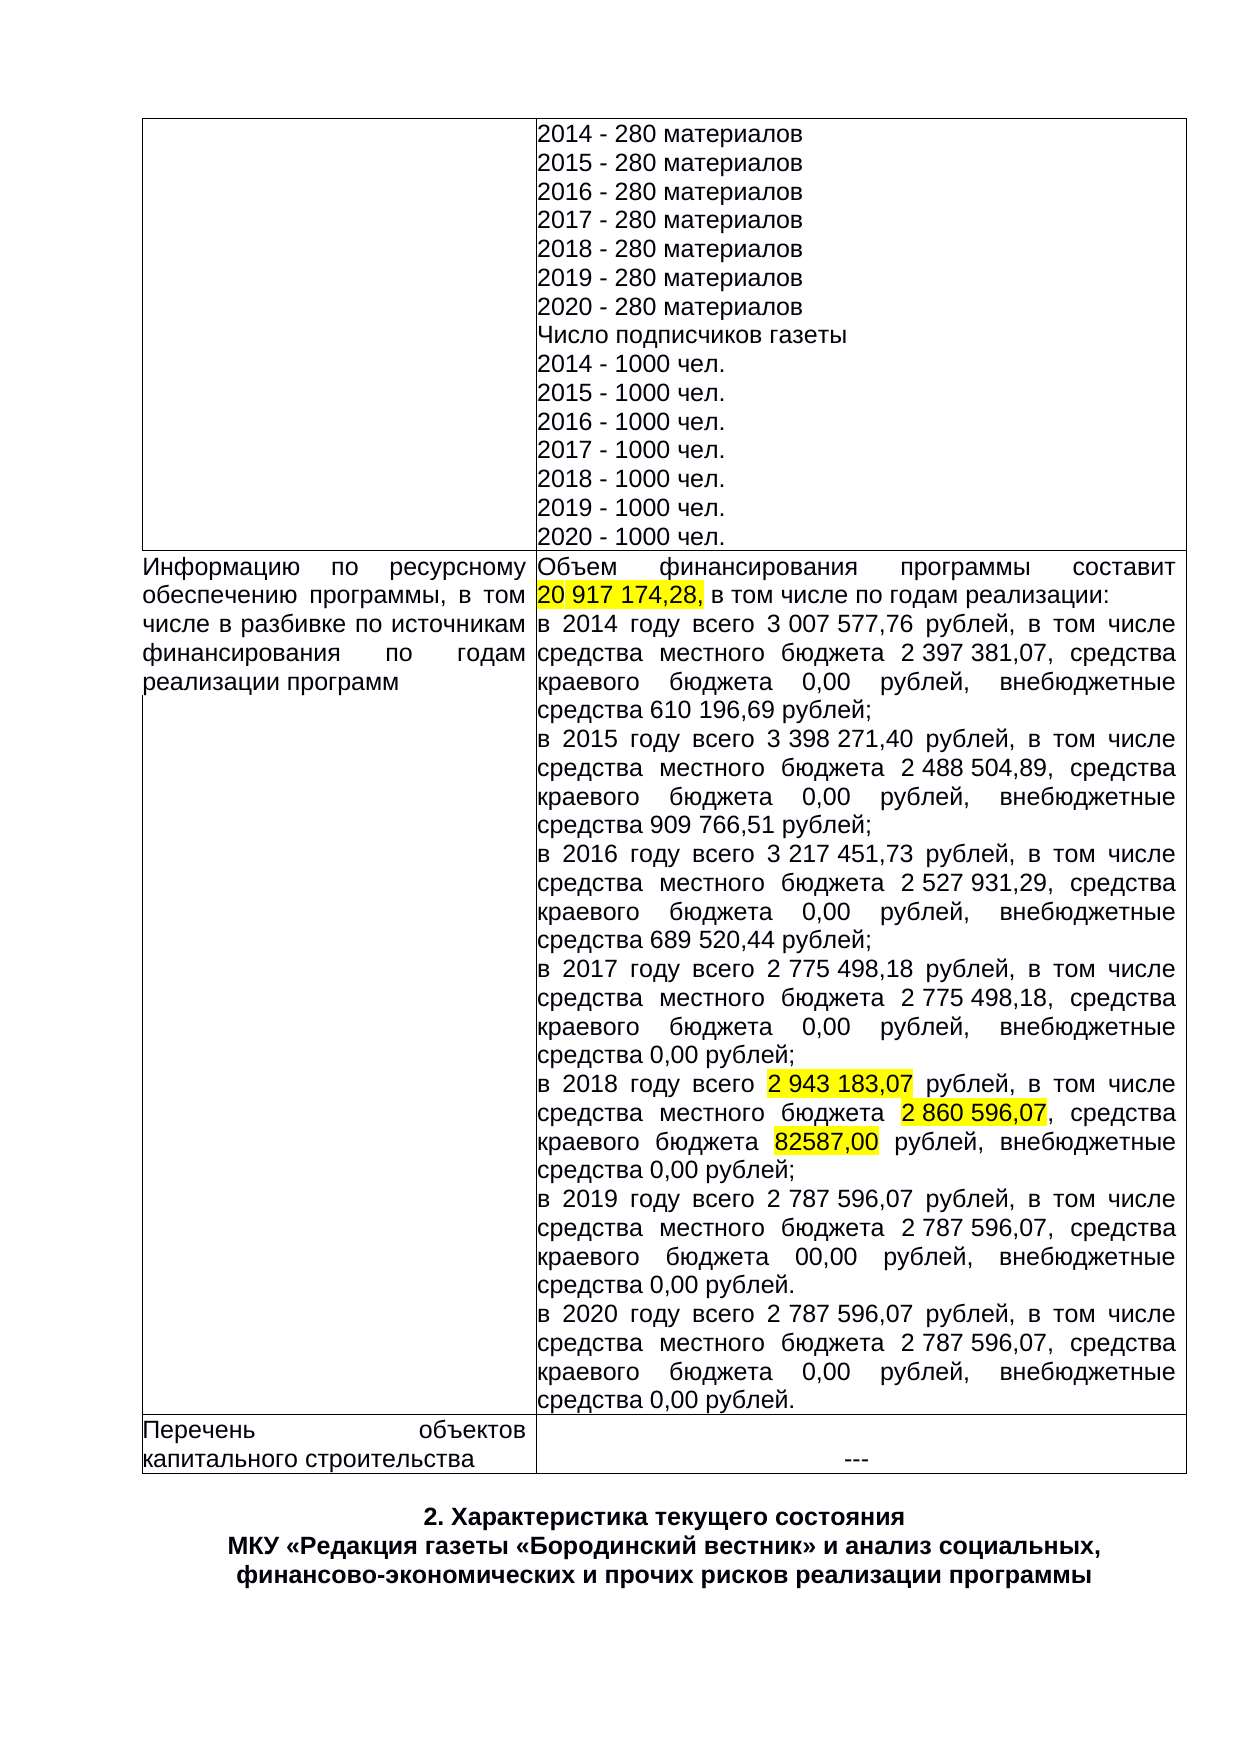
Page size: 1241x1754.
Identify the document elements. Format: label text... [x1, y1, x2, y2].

text 2. Характеристика текущего состояния [177, 1502, 1152, 1531]
table_cell --- [537, 1415, 1186, 1472]
table_cell Информацию по ресурсному обеспечению программы, в том числе в разбивке по источникам финансирования по годам реализации программ [143, 551, 536, 1414]
table_cell Объем финансирования программы составит 20 917 174,28, в том числе по годам реализации: в 2014 году всего 3 007 577,76 рублей, в том числе средства местного бюджета 2 397 381,07, средства краевого бюджета 0,00 рублей, внебюджетные средства 610 196,69 рублей; в 2015 году всего 3 398 271,40 рублей, в том числе средства местного бюджета 2 488 504,89, средства краевого бюджета 0,00 рублей, внебюджетные средства 909 766,51 рублей; в 2016 году всего 3 217 451,73 рублей, в том числе средства местного бюджета 2 527 931,29, средства краевого бюджета 0,00 рублей, внебюджетные средства 689 520,44 рублей; в 2017 году всего 2 775 498,18 рублей, в том числе средства местного бюджета 2 775 498,18, средства краевого бюджета 0,00 рублей, внебюджетные средства 0,00 рублей; в 2018 году всего 2 943 183,07 рублей, в том числе средства местного бюджета 2 860 596,07, средства краевого бюджета 82587,00 рублей, внебюджетные средства 0,00 рублей; в 2019 году всего 2 787 596,07 рублей, в том числе средства местного бюджета 2 787 596,07, средства краевого бюджета 00,00 рублей, внебюджетные средства 0,00 рублей. в 2020 году всего 2 787 596,07 рублей, в том числе средства местного бюджета 2 787 596,07, средства краевого бюджета 0,00 рублей, внебюджетные средства 0,00 рублей. [537, 551, 1186, 1414]
text МКУ «Редакция газеты «Бородинский вестник» и анализ социальных, финансово-экономических и прочих рисков реализации программы [177, 1531, 1152, 1588]
table_cell Перечень объектов капитального строительства [143, 1415, 536, 1472]
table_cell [143, 119, 536, 550]
